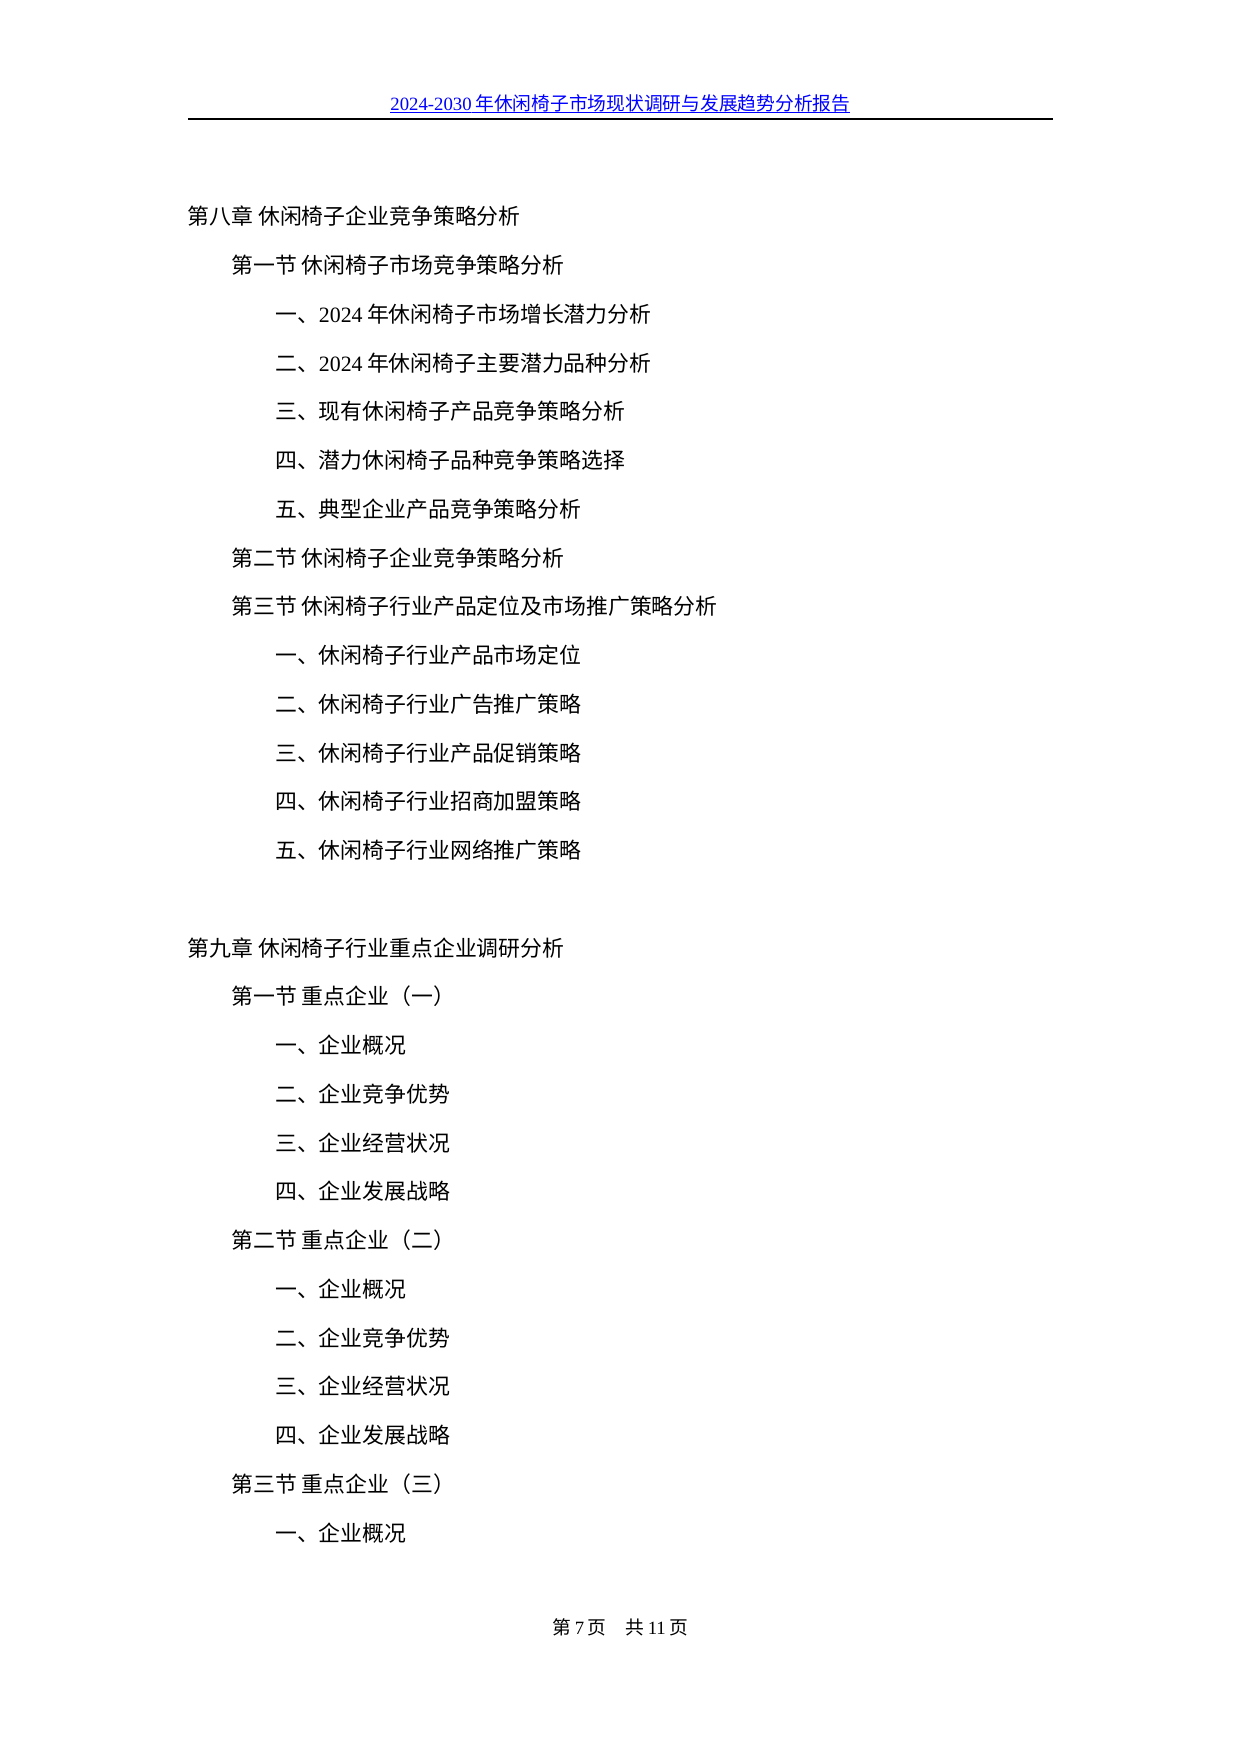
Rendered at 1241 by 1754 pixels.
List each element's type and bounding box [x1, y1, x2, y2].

text [187, 150, 1053, 1548]
